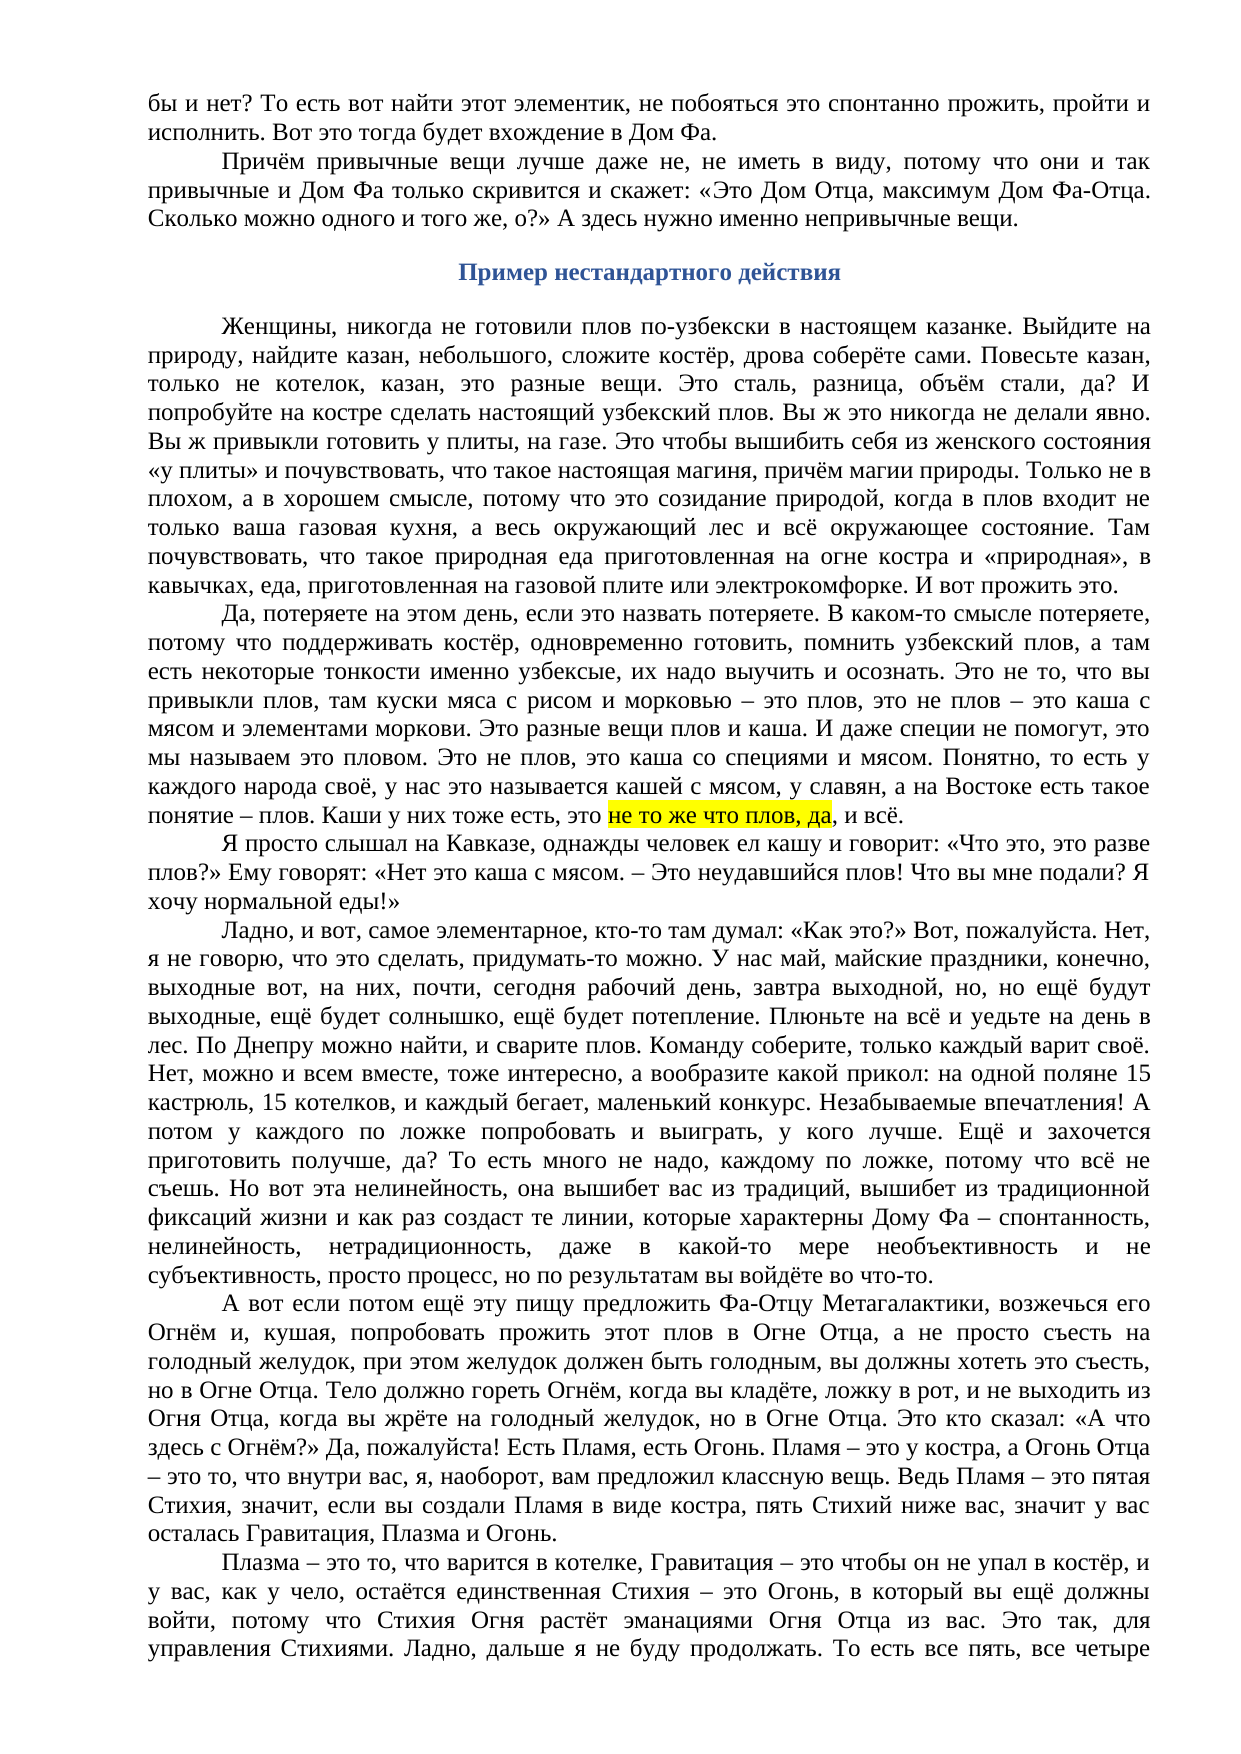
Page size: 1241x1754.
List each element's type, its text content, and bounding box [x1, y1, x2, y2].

subtitle Пример нестандартного действия [148, 257, 1152, 286]
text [148, 1547, 1152, 1662]
text Ладно, и вот, самое элементарное, кто-то там думал: «Как это?» Вот, пожалуйста. Нет, я не говорю, что это сделать, придумать-то можно. У нас май, майские праздники, конечно, выходные вот, на них, почти, сегодня рабочий день, завтра выходной, но, но ещё будут выходные, ещё будет солнышко, ещё будет потепление. Плюньте на всё и уедьте на день в лес. По Днепру можно найти, и сварите плов. Команду соберите, только каждый варит своё. Нет, можно и всем вместе, тоже интересно, а вообразите какой прикол: на одной поляне 15 кастрюль, 15 котелков, и каждый бегает, маленький конкурс. Незабываемые впечатления! А потом у каждого по ложке попробовать и выиграть, у кого лучше. Ещё и захочется приготовить получше, да? То есть много не надо, каждому по ложке, потому что всё не съешь. Но вот эта нелинейность, она вышибет вас из традиций, вышибет из традиционной фиксаций жизни и как раз создаст те линии, которые характерны Дому Фа – спонтанность, нелинейность, нетрадиционность, даже в какой-то мере необъективность и не субъективность, просто процесс, но по результатам вы войдёте во что-то. [148, 915, 1152, 1288]
text Причём привычные вещи лучше даже не, не иметь в виду, потому что они и так привычные и Дом Фа только скривится и скажет: «Это Дом Отца, максимум Дом Фа-Отца. Сколько можно одного и того же, о?» А здесь нужно именно непривычные вещи. [148, 146, 1152, 232]
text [148, 88, 1152, 146]
text А вот если потом ещё эту пищу предложить Фа-Отцу Метагалактики, возжечься его Огнём и, кушая, попробовать прожить этот плов в Огне Отца, а не просто съесть на голодный желудок, при этом желудок должен быть голодным, вы должны хотеть это съесть, но в Огне Отца. Тело должно гореть Огнём, когда вы кладёте, ложку в рот, и не выходить из Огня Отца, когда вы жрёте на голодный желудок, но в Огне Отца. Это кто сказал: «А что здесь с Огнём?» Да, пожалуйста! Есть Пламя, есть Огонь. Пламя – это у костра, а Огонь Отца – это то, что внутри вас, я, наоборот, вам предложил классную вещь. Ведь Пламя – это пятая Стихия, значит, если вы создали Пламя в виде костра, пять Стихий ниже вас, значит у вас осталась Гравитация, Плазма и Огонь. [148, 1288, 1152, 1547]
text Женщины, никогда не готовили плов по-узбекски в настоящем казанке. Выйдите на природу, найдите казан, небольшого, сложите костёр, дрова соберёте сами. Повесьте казан, только не котелок, казан, это разные вещи. Это сталь, разница, объём стали, да? И попробуйте на костре сделать настоящий узбекский плов. Вы ж это никогда не делали явно. Вы ж привыкли готовить у плиты, на газе. Это чтобы вышибить себя из женского состояния «у плиты» и почувствовать, что такое настоящая магиня, причём магии природы. Только не в плохом, а в хорошем смысле, потому что это созидание природой, когда в плов входит не только ваша газовая кухня, а весь окружающий лес и всё окружающее состояние. Там почувствовать, что такое природная еда приготовленная на огне костра и «природная», в кавычках, еда, приготовленная на газовой плите или электрокомфорке. И вот прожить это. [148, 311, 1152, 598]
text Я просто слышал на Кавказе, однажды человек ел кашу и говорит: «Что это, это разве плов?» Ему говорят: «Нет это каша с мясом. – Это неудавшийся плов! Что вы мне подали? Я хочу нормальной еды!» [148, 828, 1152, 915]
text Да, потеряете на этом день, если это назвать потеряете. В каком-то смысле потеряете, потому что поддерживать костёр, одновременно готовить, помнить узбекский плов, а там есть некоторые тонкости именно узбексые, их надо выучить и осознать. Это не то, что вы привыкли плов, там куски мяса с рисом и морковью – это плов, это не плов – это каша с мясом и элементами моркови. Это разные вещи плов и каша. И даже специи не помогут, это мы называем это пловом. Это не плов, это каша со специями и мясом. Понятно, то есть у каждого народа своё, у нас это называется кашей с мясом, у славян, а на Востоке есть такое понятие – плов. Каши у них тоже есть, это не то же что плов, да, и всё. [148, 598, 1152, 828]
